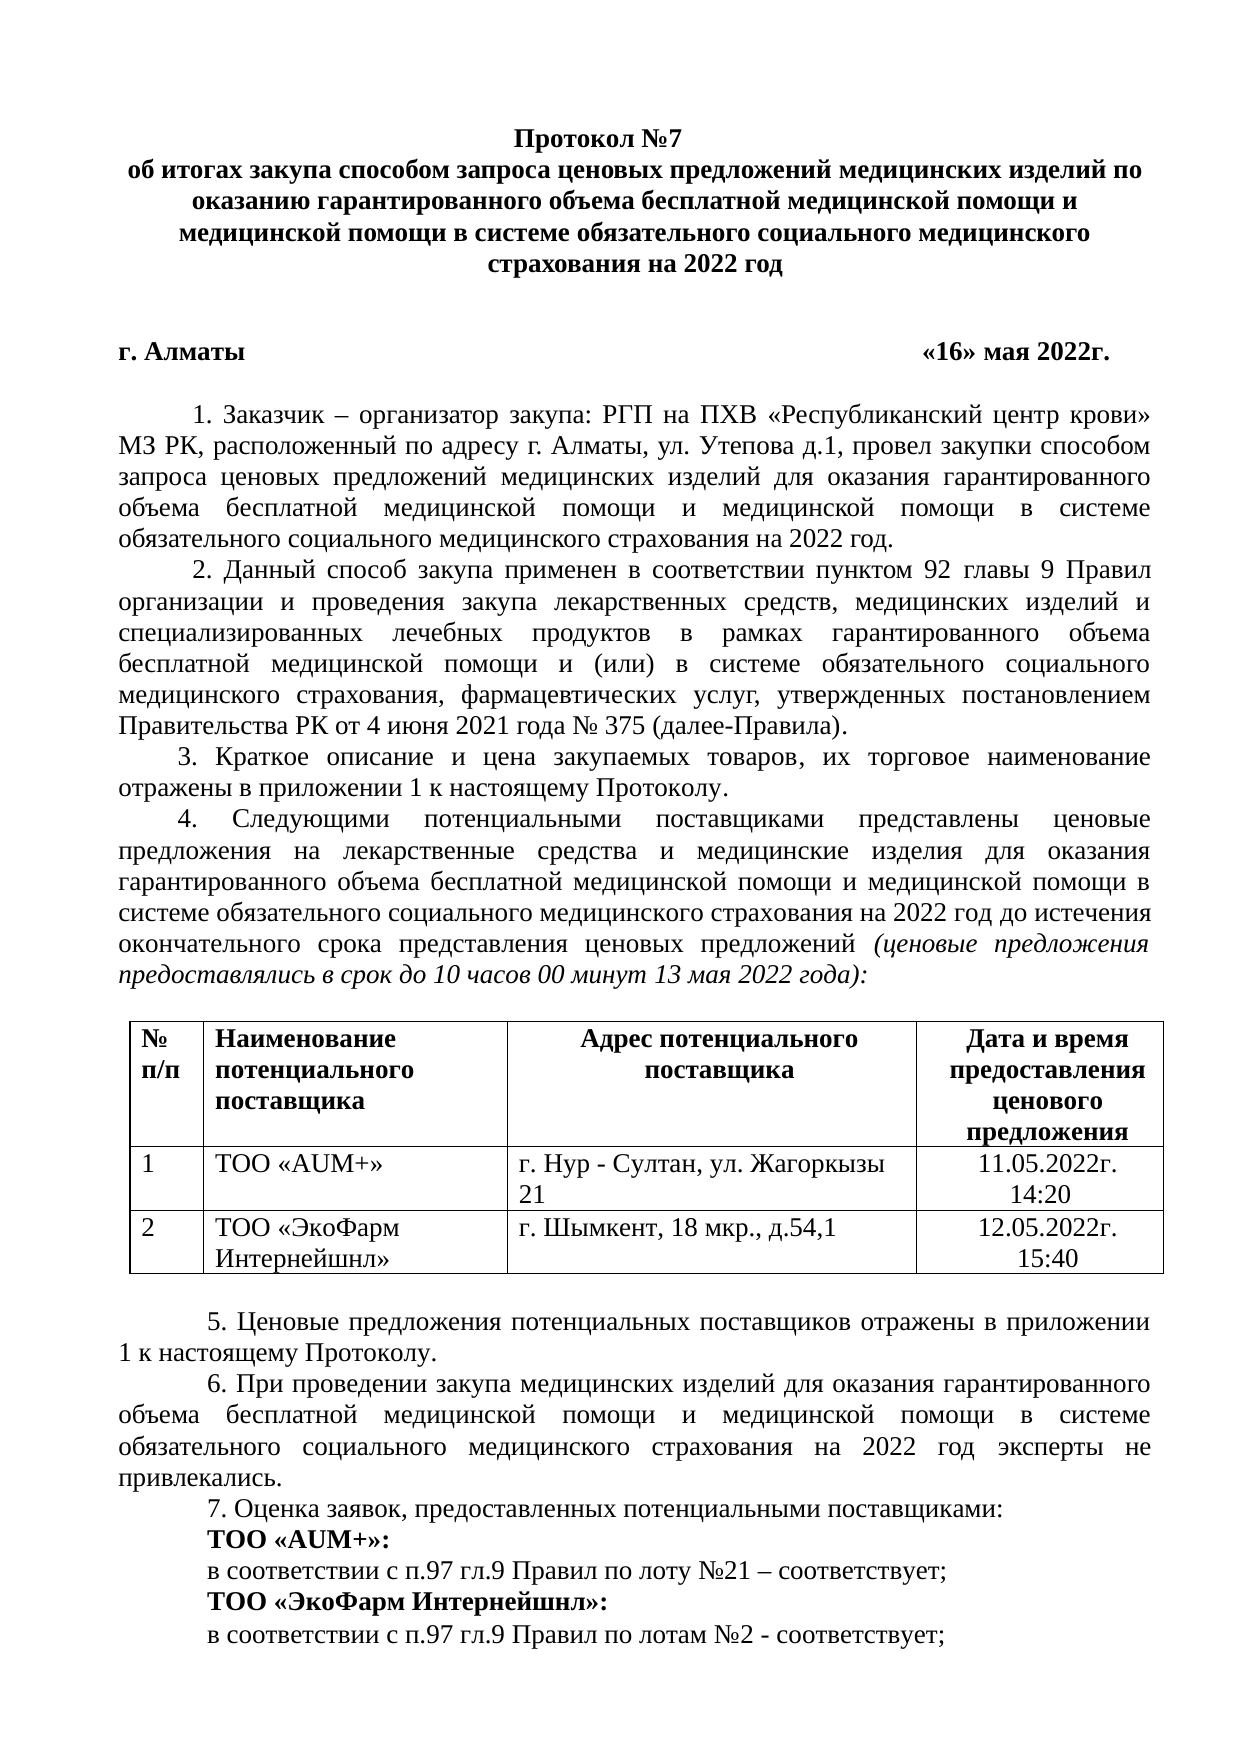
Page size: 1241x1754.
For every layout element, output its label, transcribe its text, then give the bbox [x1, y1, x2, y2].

text г. Алматы «16» мая 2022г. [118, 335, 1152, 367]
table_cell 11.05.2022г. 14:20 [917, 1147, 1163, 1209]
table_cell г. Нур - Султан, ул. Жагоркызы 21 [508, 1147, 916, 1209]
subtitle 1. Заказчик – организатор закупа: РГП на ПХВ «Республиканский центр крови» МЗ РК, расположенный по адресу г. Алматы, ул. Утепова д.1, провел закупки способом запроса ценовых предложений медицинских изделий для оказания гарантированного объема бесплатной медицинской помощи и медицинской помощи в системе обязательного социального медицинского страхования на 2022 год. [118, 398, 1152, 553]
table_cell TOO «AUM+» [204, 1147, 507, 1209]
table_cell ТОО «ЭкоФарм Интернейшнл» [204, 1211, 507, 1273]
text ТОО «ЭкоФарм Интернейшнл»: [118, 1585, 1152, 1617]
text Протокол №7 [15, 122, 1181, 153]
table_header № п/п [131, 1022, 203, 1146]
text TOO «AUM+»: [118, 1523, 1152, 1554]
subtitle 6. При проведении закупа медицинских изделий для оказания гарантированного объема бесплатной медицинской помощи и медицинской помощи в системе обязательного социального медицинского страхования на 2022 год эксперты не привлекались. [118, 1367, 1152, 1492]
text 5. Ценовые предложения потенциальных поставщиков отражены в приложении 1 к настоящему Протоколу. [118, 1305, 1152, 1367]
subtitle 2. Данный способ закупа применен в соответствии пунктом 92 главы 9 Правил организации и проведения закупа лекарственных средств, медицинских изделий и специализированных лечебных продуктов в рамках гарантированного объема бесплатной медицинской помощи и (или) в системе обязательного социального медицинского страхования, фармацевтических услуг, утвержденных постановлением Правительства РК от 4 июня 2021 года № 375 (далее-Правила). [118, 553, 1152, 740]
text 4. Следующими потенциальными поставщиками представлены ценовые предложения на лекарственные средства и медицинские изделия для оказания гарантированного объема бесплатной медицинской помощи и медицинской помощи в системе обязательного социального медицинского страхования на 2022 год до истечения окончательного срока представления ценовых предложений (ценовые предложения предоставлялись в срок до 10 часов 00 минут 13 мая 2022 года): [118, 803, 1152, 989]
text 7. Оценка заявок, предоставленных потенциальными поставщиками: [118, 1492, 1152, 1523]
table_header Наименование потенциального поставщика [204, 1022, 507, 1146]
table_cell 2 [131, 1211, 203, 1273]
table_cell 1 [131, 1147, 203, 1209]
text в соответствии с п.97 гл.9 Правил по лоту №21 – соответствует; [118, 1554, 1152, 1585]
text в соответствии с п.97 гл.9 Правил по лотам №2 - соответствует; [118, 1618, 1152, 1649]
table_header Адрес потенциального поставщика [508, 1022, 916, 1146]
table_cell 12.05.2022г. 15:40 [917, 1211, 1163, 1273]
subtitle об итогах закупа способом запроса ценовых предложений медицинских изделий по оказанию гарантированного объема бесплатной медицинской помощи и медицинской помощи в системе обязательного социального медицинского страхования на 2022 год [118, 153, 1152, 278]
text 3. Краткое описание и цена закупаемых товаров, их торговое наименование отражены в приложении 1 к настоящему Протоколу. [118, 740, 1152, 803]
table_cell г. Шымкент, 18 мкр., д.54,1 [508, 1211, 916, 1273]
table_header Дата и время предоставления ценового предложения [917, 1022, 1163, 1146]
